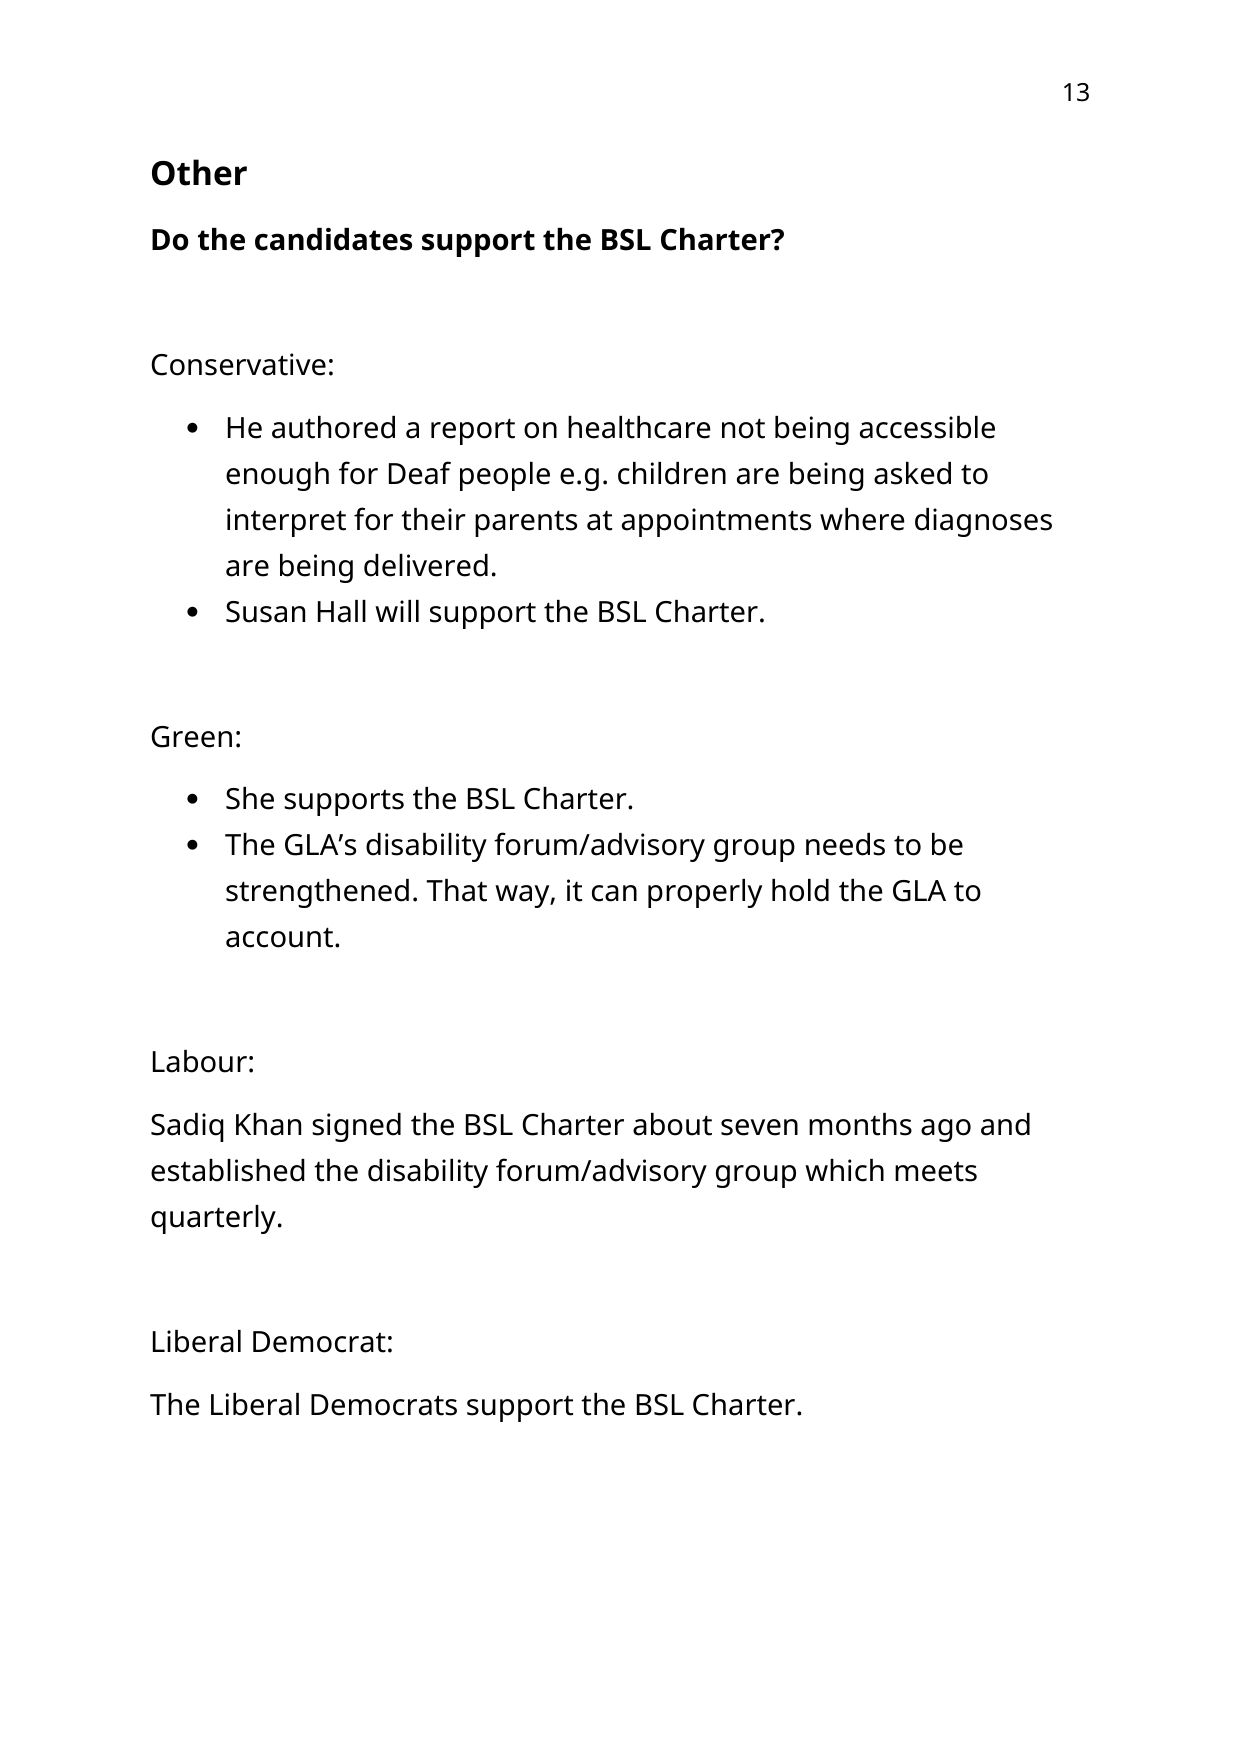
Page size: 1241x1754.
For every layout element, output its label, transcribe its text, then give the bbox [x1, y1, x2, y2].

list She supports the BSL Charter. [187, 779, 1090, 818]
list He authored a report on healthcare not being accessible enough for Deaf people e.g. children are being asked to interpret for their parents at appointments where diagnoses are being delivered. [187, 407, 1090, 584]
text Green: [150, 716, 1090, 756]
text Sadiq Khan signed the BSL Charter about seven months ago and established the disability forum/advisory group which meets quarterly. [150, 1104, 1090, 1236]
text Do the candidates support the BSL Charter? [150, 219, 1090, 259]
text Liberal Democrat: [150, 1321, 1090, 1361]
text The Liberal Democrats support the BSL Charter. [150, 1384, 1090, 1424]
list Susan Hall will support the BSL Charter. [187, 591, 1090, 631]
text Conservative: [150, 344, 1090, 384]
text Other [150, 150, 1090, 195]
text Labour: [150, 1042, 1090, 1081]
list The GLA’s disability forum/advisory group needs to be strengthened. That way, it can properly hold the GLA to account. [187, 824, 1090, 956]
